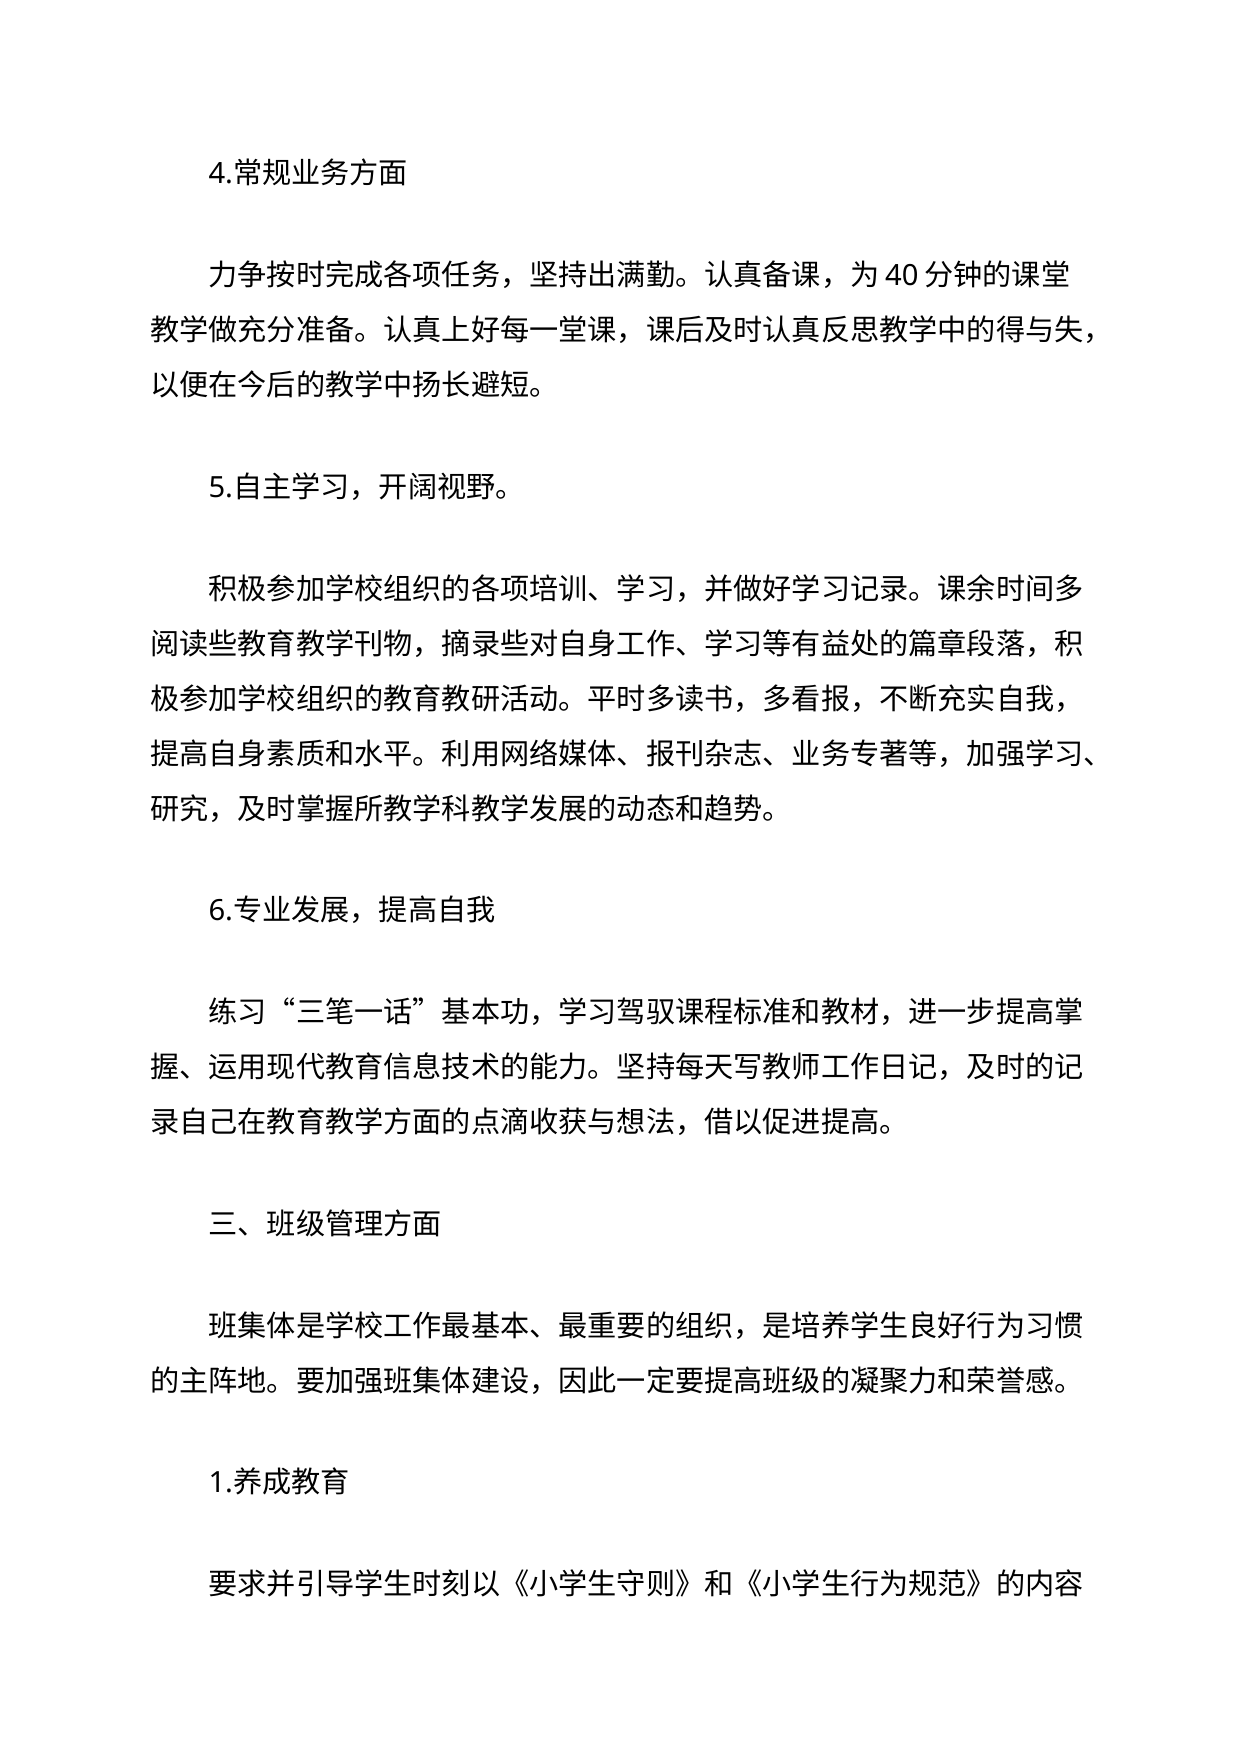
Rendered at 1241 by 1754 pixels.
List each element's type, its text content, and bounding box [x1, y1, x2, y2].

text 练习“三笔一话”基本功，学习驾驭课程标准和教材，进一步提高掌握、运用现代教育信息技术的能力。坚持每天写教师工作日记，及时的记录自己在教育教学方面的点滴收获与想法，借以促进提高。 [150, 989, 1090, 1141]
text 积极参加学校组织的各项培训、学习，并做好学习记录。课余时间多阅读些教育教学刊物，摘录些对自身工作、学习等有益处的篇章段落，积极参加学校组织的教育教研活动。平时多读书，多看报，不断充实自我，提高自身素质和水平。利用网络媒体、报刊杂志、业务专著等，加强学习、研究，及时掌握所教学科教学发展的动态和趋势。 [150, 566, 1090, 827]
text 5.自主学习，开阔视野。 [150, 464, 1090, 506]
text 力争按时完成各项任务，坚持出满勤。认真备课，为40分钟的课堂教学做充分准备。认真上好每一堂课，课后及时认真反思教学中的得与失，以便在今后的教学中扬长避短。 [150, 252, 1090, 404]
text 班集体是学校工作最基本、最重要的组织，是培养学生良好行为习惯的主阵地。要加强班集体建设，因此一定要提高班级的凝聚力和荣誉感。 [150, 1302, 1090, 1399]
text 1.养成教育 [150, 1459, 1090, 1501]
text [150, 1561, 1090, 1603]
text 4.常规业务方面 [150, 150, 1090, 192]
text 6.专业发展，提高自我 [150, 887, 1090, 929]
text 三、班级管理方面 [150, 1201, 1090, 1243]
